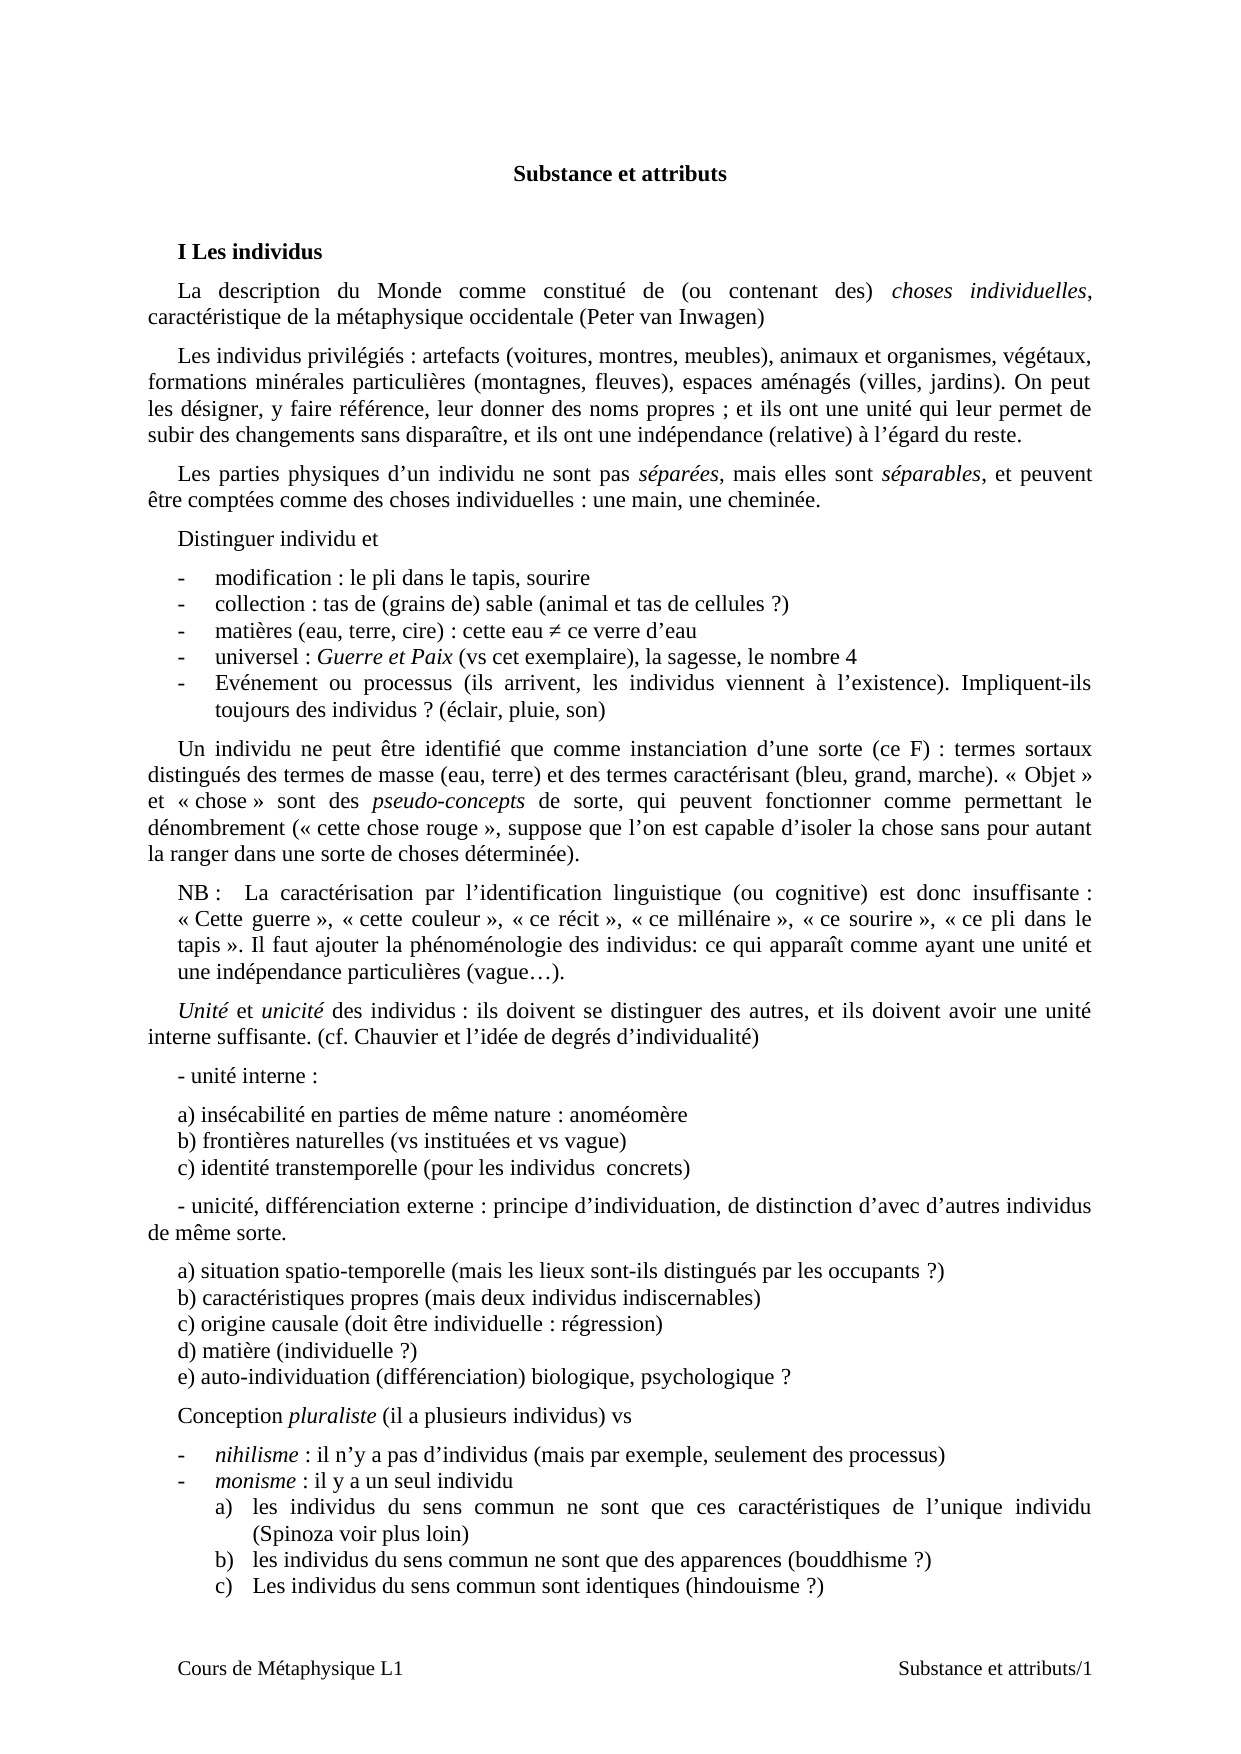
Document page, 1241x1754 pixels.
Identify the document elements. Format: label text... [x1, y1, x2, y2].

text a) situation spatio-temporelle (mais les lieux sont-ils distingués par les occupants ?) [148, 1258, 1092, 1284]
text c) identité transtemporelle (pour les individus concrets) [148, 1153, 1092, 1180]
text Les parties physiques d’un individu ne sont pas séparées, mais elles sont séparables, et peuvent être comptées comme des choses individuelles : une main, une cheminée. [148, 460, 1092, 513]
list collection : tas de (grains de) sable (animal et tas de cellules ?) [177, 590, 1092, 617]
text b) frontières naturelles (vs instituées et vs vague) [148, 1127, 1092, 1153]
list matières (eau, terre, cire) : cette eau ≠ ce verre d’eau [177, 617, 1092, 643]
list Evénement ou processus (ils arrivent, les individus viennent à l’existence). Impliquent-ils toujours des individus ? (éclair, pluie, son) [177, 669, 1092, 722]
text Distinguer individu et [148, 525, 1092, 551]
text - unité interne : [148, 1062, 1092, 1088]
text - unicité, différenciation externe : principe d’individuation, de distinction d’avec d’autres individus de même sorte. [148, 1192, 1092, 1245]
list les individus du sens commun ne sont que ces caractéristiques de l’unique individu (Spinoza voir plus loin) [215, 1493, 1092, 1546]
text c) origine causale (doit être individuelle : régression) [148, 1310, 1092, 1337]
text Les individus privilégiés : artefacts (voitures, montres, meubles), animaux et organismes, végétaux, formations minérales particulières (montagnes, fleuves), espaces aménagés (villes, jardins). On peut les désigner, y faire référence, leur donner des noms propres ; et ils ont une unité qui leur permet de subir des changements sans disparaître, et ils ont une indépendance (relative) à l’égard du reste. [148, 342, 1092, 447]
list universel : Guerre et Paix (vs cet exemplaire), la sagesse, le nombre 4 [177, 643, 1092, 669]
text Un individu ne peut être identifié que comme instanciation d’une sorte (ce F) : termes sortaux distingués des termes de masse (eau, terre) et des termes caractérisant (bleu, grand, marche). « Objet » et « chose » sont des pseudo-concepts de sorte, qui peuvent fonctionner comme permettant le dénombrement (« cette chose rouge », suppose que l’on est capable d’isoler la chose sans pour autant la ranger dans une sorte de choses déterminée). [148, 734, 1092, 866]
text Conception pluraliste (il a plusieurs individus) vs [148, 1402, 1092, 1428]
list nihilisme : il n’y a pas d’individus (mais par exemple, seulement des processus) [177, 1441, 1092, 1467]
text La description du Monde comme constitué de (ou contenant des) choses individuelles, caractéristique de la métaphysique occidentale (Peter van Inwagen) [148, 277, 1092, 329]
list les individus du sens commun ne sont que des apparences (bouddhisme ?) [215, 1546, 1092, 1572]
list monisme : il y a un seul individu [177, 1467, 1092, 1493]
list modification : le pli dans le tapis, sourire [177, 564, 1092, 590]
text d) matière (individuelle ?) [148, 1337, 1092, 1363]
text I Les individus [148, 238, 1092, 264]
text Substance et attributs [148, 160, 1092, 187]
text b) caractéristiques propres (mais deux individus indiscernables) [148, 1284, 1092, 1310]
text NB : La caractérisation par l’identification linguistique (ou cognitive) est donc insuffisante : « Cette guerre », « cette couleur », « ce récit », « ce millénaire », « ce sourire », « ce pli dans le tapis ». Il faut ajouter la phénoménologie des individus: ce qui apparaît comme ayant une unité et une indépendance particulières (vague…). [177, 879, 1092, 984]
text a) insécabilité en parties de même nature : anoméomère [148, 1101, 1092, 1127]
text e) auto-individuation (différenciation) biologique, psychologique ? [148, 1363, 1092, 1389]
list Les individus du sens commun sont identiques (hindouisme ?) [215, 1572, 1092, 1599]
text Unité et unicité des individus : ils doivent se distinguer des autres, et ils doivent avoir une unité interne suffisante. (cf. Chauvier et l’idée de degrés d’individualité) [148, 997, 1092, 1049]
